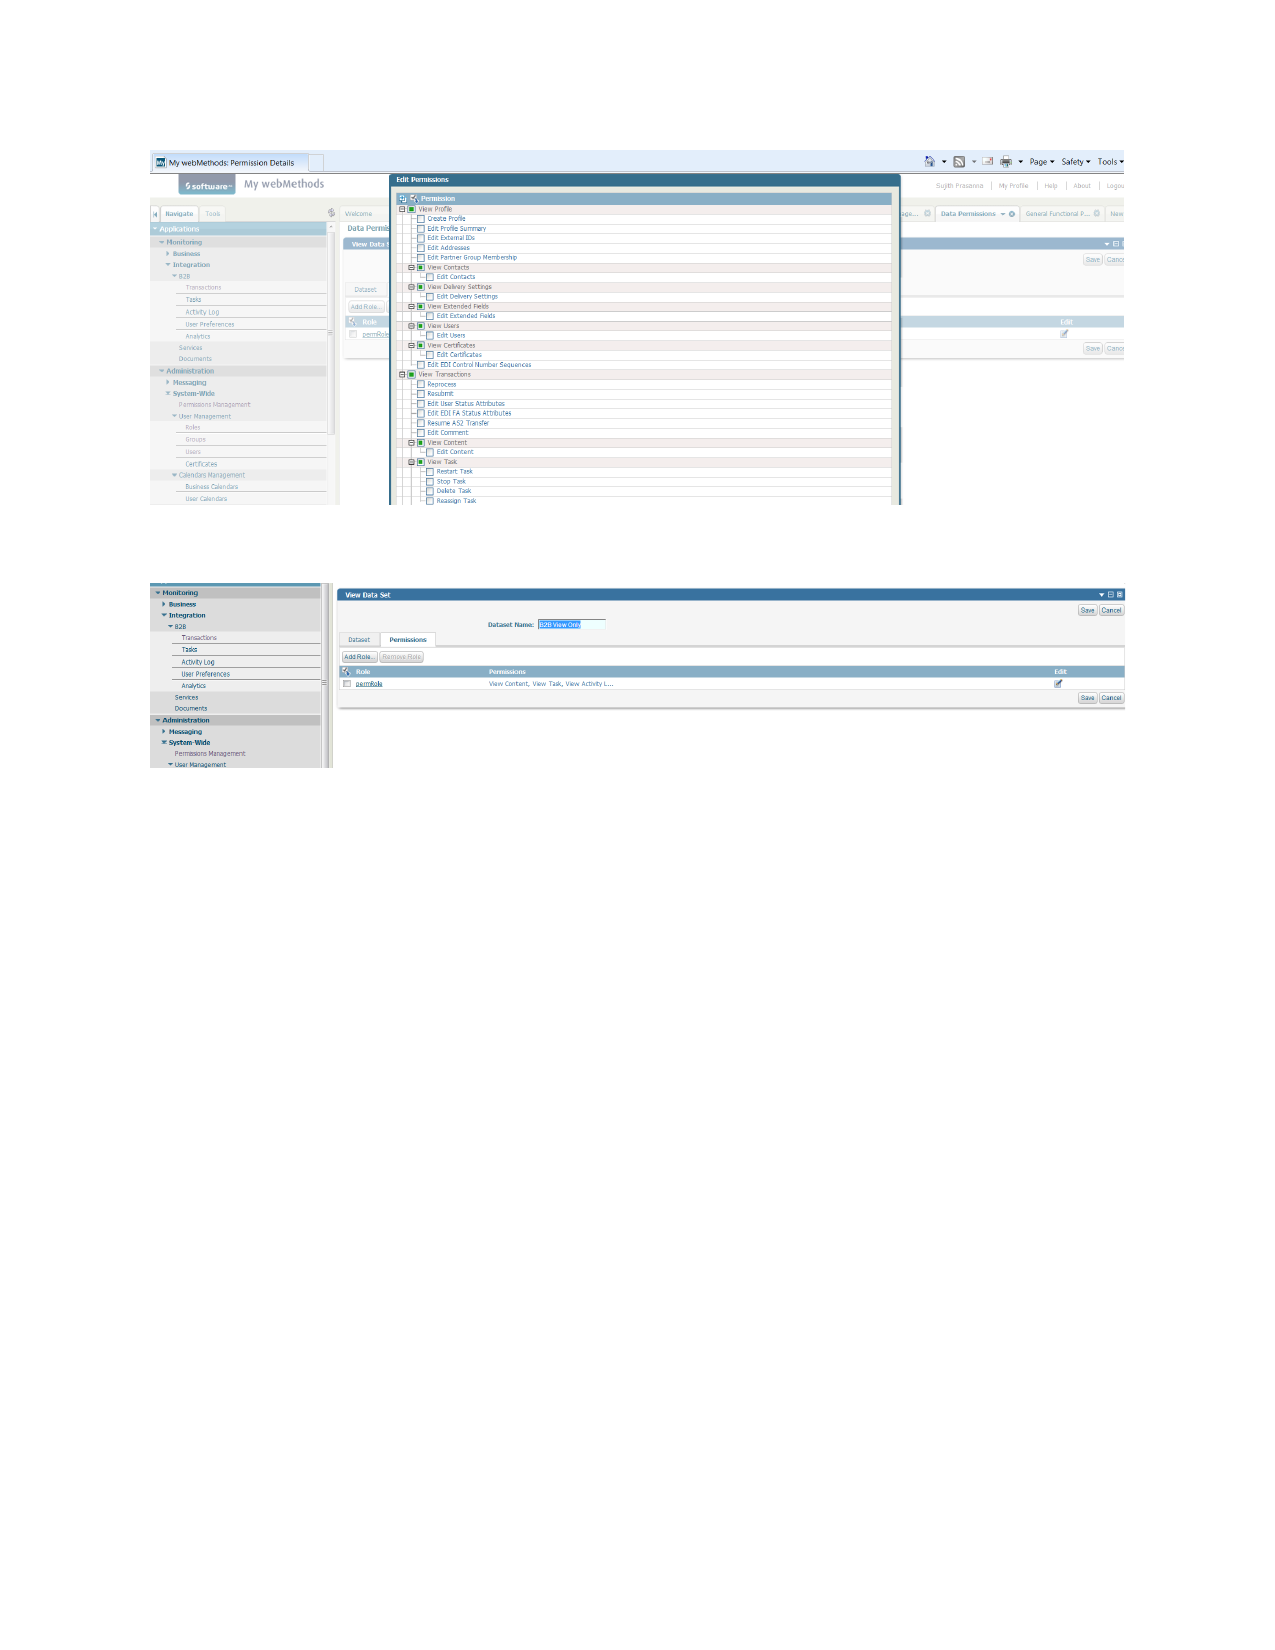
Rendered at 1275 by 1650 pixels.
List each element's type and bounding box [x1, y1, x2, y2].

picture [150, 583, 1125, 768]
picture [150, 150, 1124, 505]
